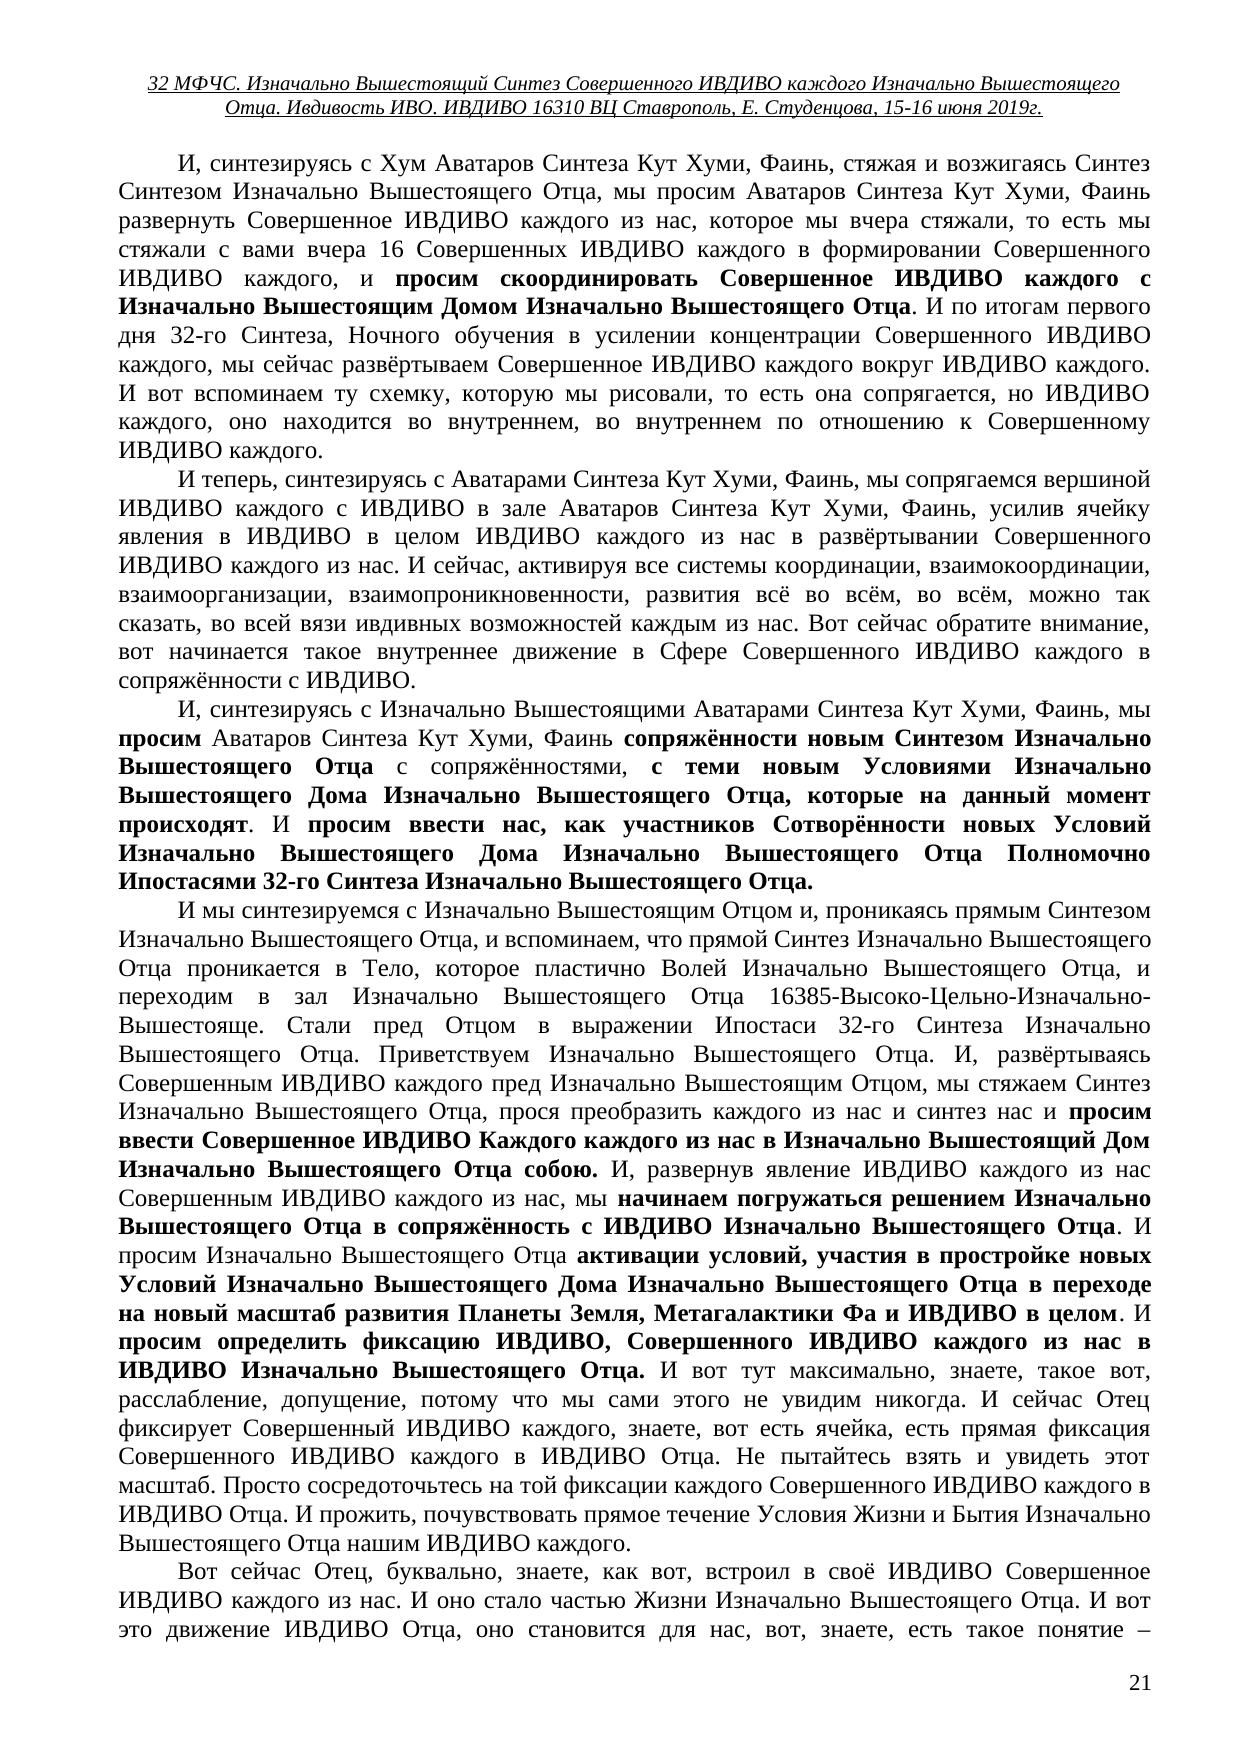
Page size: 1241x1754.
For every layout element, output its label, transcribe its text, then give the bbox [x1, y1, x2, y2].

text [118, 1556, 1152, 1643]
text И, синтезируясь с Изначально Вышестоящими Аватарами Синтеза Кут Хуми, Фаинь, мы просим Аватаров Синтеза Кут Хуми, Фаинь сопряжённости новым Синтезом Изначально Вышестоящего Отца с сопряжённостями, с теми новым Условиями Изначально Вышестоящего Дома Изначально Вышестоящего Отца, которые на данный момент происходят. И просим ввести нас, как участников Сотворённости новых Условий Изначально Вышестоящего Дома Изначально Вышестоящего Отца Полномочно Ипостасями 32-го Синтеза Изначально Вышестоящего Отца. [118, 694, 1152, 895]
text И мы синтезируемся с Изначально Вышестоящим Отцом и, проникаясь прямым Синтезом Изначально Вышестоящего Отца, и вспоминаем, что прямой Синтез Изначально Вышестоящего Отца проникается в Тело, которое пластично Волей Изначально Вышестоящего Отца, и переходим в зал Изначально Вышестоящего Отца 16385-Высоко-Цельно-Изначально-Вышестояще. Стали пред Отцом в выражении Ипостаси 32-го Синтеза Изначально Вышестоящего Отца. Приветствуем Изначально Вышестоящего Отца. И, развёртываясь Совершенным ИВДИВО каждого пред Изначально Вышестоящим Отцом, мы стяжаем Синтез Изначально Вышестоящего Отца, прося преобразить каждого из нас и синтез нас и просим ввести Совершенное ИВДИВО Каждого каждого из нас в Изначально Вышестоящий Дом Изначально Вышестоящего Отца собою. И, развернув явление ИВДИВО каждого из нас Совершенным ИВДИВО каждого из нас, мы начинаем погружаться решением Изначально Вышестоящего Отца в сопряжённость с ИВДИВО Изначально Вышестоящего Отца. И просим Изначально Вышестоящего Отца активации условий, участия в простройке новых Условий Изначально Вышестоящего Дома Изначально Вышестоящего Отца в переходе на новый масштаб развития Планеты Земля, Метагалактики Фа и ИВДИВО в целом. И просим определить фиксацию ИВДИВО, Совершенного ИВДИВО каждого из нас в ИВДИВО Изначально Вышестоящего Отца. И вот тут максимально, знаете, такое вот, расслабление, допущение, потому что мы сами этого не увидим никогда. И сейчас Отец фиксирует Совершенный ИВДИВО каждого, знаете, вот есть ячейка, есть прямая фиксация Совершенного ИВДИВО каждого в ИВДИВО Отца. Не пытайтесь взять и увидеть этот масштаб. Просто сосредоточьтесь на той фиксации каждого Совершенного ИВДИВО каждого в ИВДИВО Отца. И прожить, почувствовать прямое течение Условия Жизни и Бытия Изначально Вышестоящего Отца нашим ИВДИВО каждого. [118, 895, 1152, 1556]
text И теперь, синтезируясь с Аватарами Синтеза Кут Хуми, Фаинь, мы сопрягаемся вершиной ИВДИВО каждого с ИВДИВО в зале Аватаров Синтеза Кут Хуми, Фаинь, усилив ячейку явления в ИВДИВО в целом ИВДИВО каждого из нас в развёртывании Совершенного ИВДИВО каждого из нас. И сейчас, активируя все системы координации, взаимокоординации, взаимоорганизации, взаимопроникновенности, развития всё во всём, во всём, можно так сказать, во всей вязи ивдивных возможностей каждым из нас. Вот сейчас обратите внимание, вот начинается такое внутреннее движение в Сфере Совершенного ИВДИВО каждого в сопряжённости с ИВДИВО. [118, 464, 1152, 694]
text И, синтезируясь с Хум Аватаров Синтеза Кут Хуми, Фаинь, стяжая и возжигаясь Синтез Синтезом Изначально Вышестоящего Отца, мы просим Аватаров Синтеза Кут Хуми, Фаинь развернуть Совершенное ИВДИВО каждого из нас, которое мы вчера стяжали, то есть мы стяжали с вами вчера 16 Совершенных ИВДИВО каждого в формировании Совершенного ИВДИВО каждого, и просим скоординировать Совершенное ИВДИВО каждого с Изначально Вышестоящим Домом Изначально Вышестоящего Отца. И по итогам первого дня 32-го Синтеза, Ночного обучения в усилении концентрации Совершенного ИВДИВО каждого, мы сейчас развёртываем Совершенное ИВДИВО каждого вокруг ИВДИВО каждого. И вот вспоминаем ту схемку, которую мы рисовали, то есть она сопрягается, но ИВДИВО каждого, оно находится во внутреннем, во внутреннем по отношению к Совершенному ИВДИВО каждого. [118, 148, 1152, 464]
